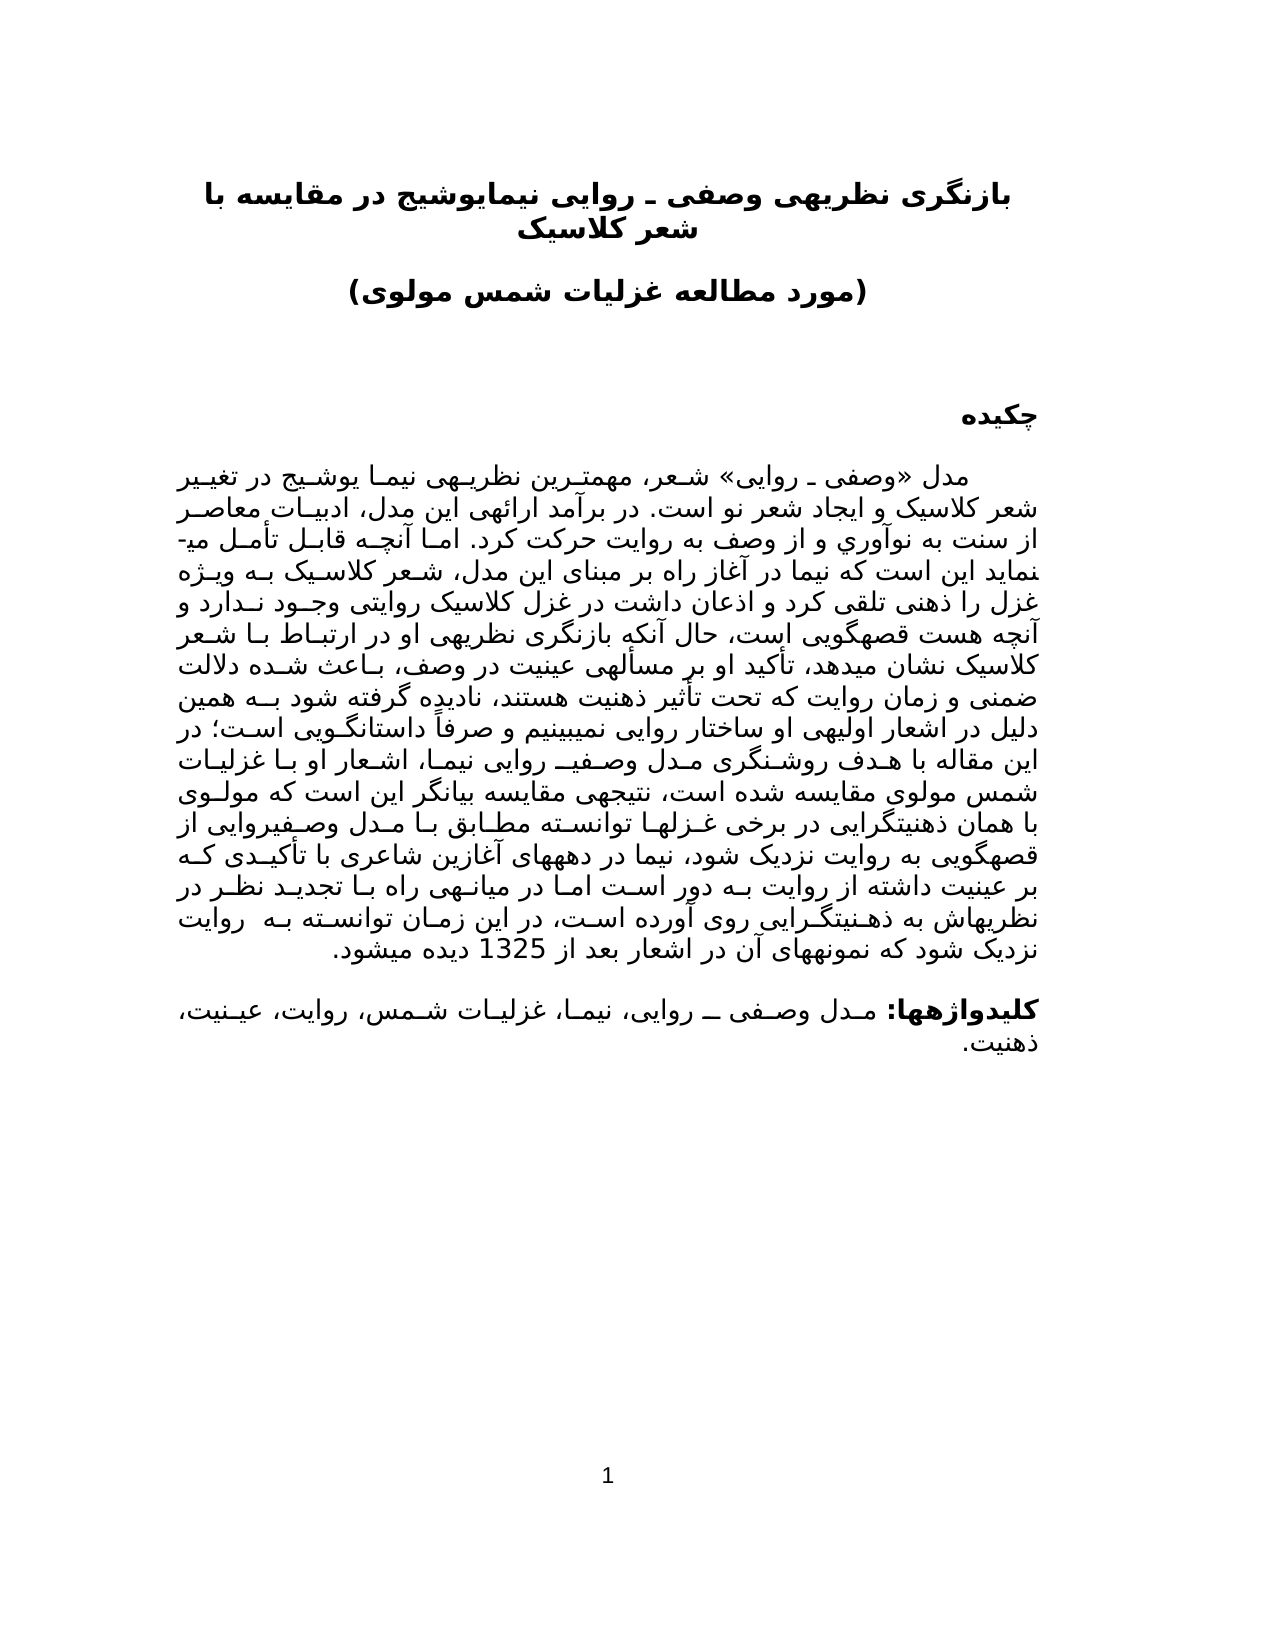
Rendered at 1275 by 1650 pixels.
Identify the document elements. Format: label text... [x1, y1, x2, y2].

text کلیدواژهها: مدل وصفی ـ روایی، نیما، غزلیات شمس، روایت، عینیت، ذهنیت. [177, 994, 1039, 1058]
text بازنگری نظریهی وصفی ـ روایی نیمایوشیج در مقایسه با شعر کلاسیک [177, 177, 1039, 245]
text مدل «وصفی ـ روایی» شعر، مهمترین نظریهی نیما یوشیج در تغییر شعر کلاسیک و ایجاد شعر نو است. در برآمد ارائهی این مدل، ادبيات معاصر از سنت به نوآوري و از وصف به روايت حرکت کرد. اما آنچه قابل تأمل مینماید این است که نیما در آغاز راه بر مبنای این مدل، شعر کلاسیک به ویژه غزل را ذهنی تلقی کرد و اذعان داشت در غزل کلاسیک روایتی وجود ندارد و آنچه هست قصهگویی است، حال آنکه بازنگری نظریهی او در ارتباط با شعر کلاسیک نشان میدهد، تأکید او بر مسألهی عینیت در وصف، باعث شده دلالت ضمنی و زمان روایت که تحت تأثیر ذهنیت هستند، نادیده گرفته شود به همین دلیل در اشعار اولیهی او ساختار روایی نمیبینیم و صرفاً داستانگویی است؛ در این مقاله با هدف روشنگری مدل وصفیـ روایی نیما، اشعار او با غزلیات شمس مولوی مقایسه شده است، نتیجهی مقایسه بیانگر این است که مولوی با همان ذهنیتگرایی در برخی غزلها توانسته مطابق با مدل وصفیروایی از قصهگویی به روایت نزدیک شود، نیما در دهههای آغازین شاعری با تأکیدی که بر عینیت داشته از روایت به دور است اما در میانهی راه با تجدید نظر در نظریهاش به ذهنیتگرایی روی آورده است، در این زمان توانسته به روایت نزدیک شود که نمونههای آن در اشعار بعد از 1325 دیده میشود. [177, 460, 1039, 965]
text چکیده [177, 399, 1039, 431]
text (مورد مطالعه غزلیات شمس مولوی) [177, 274, 1039, 308]
